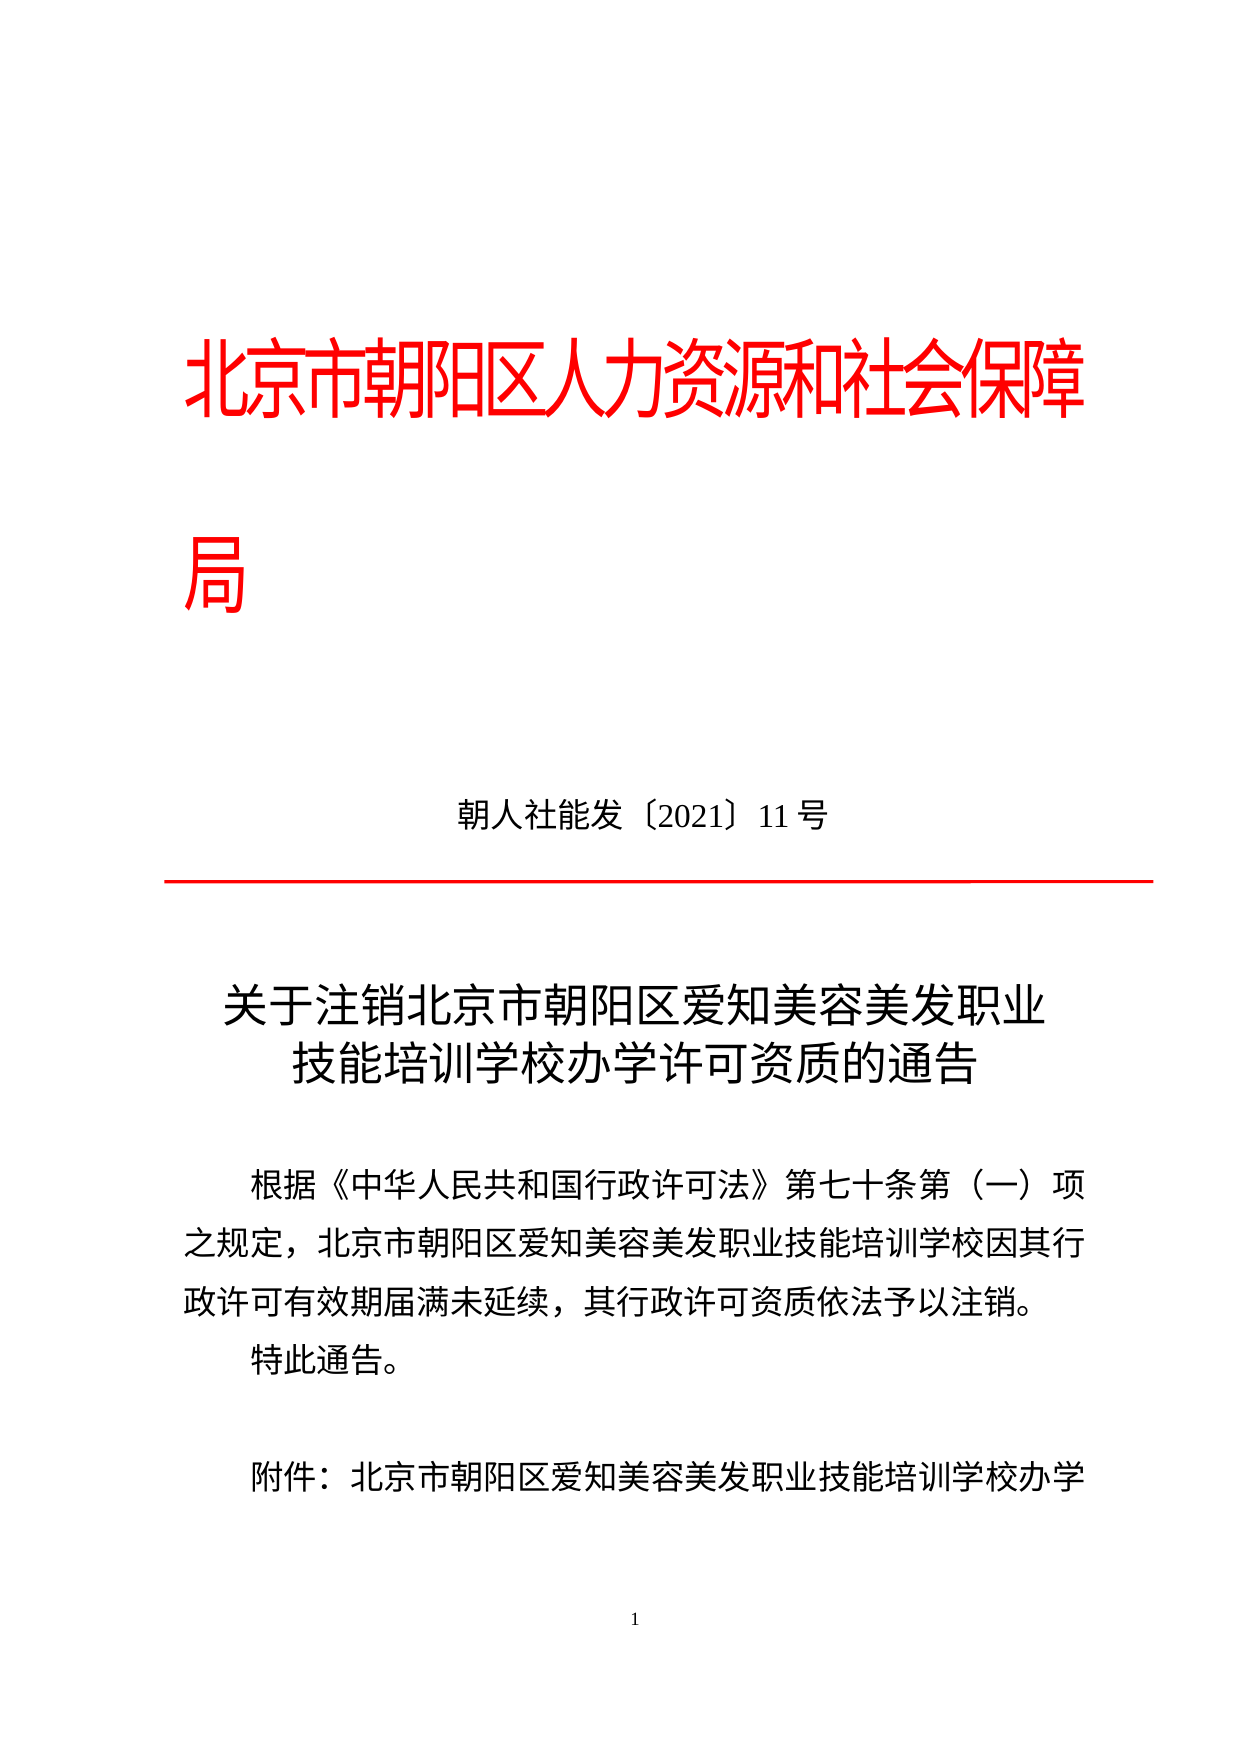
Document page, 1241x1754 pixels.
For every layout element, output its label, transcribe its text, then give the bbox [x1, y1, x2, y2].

text 北京市朝阳区人力资源和社会保障局 [183, 308, 1087, 633]
text 根据《中华人民共和国行政许可法》第七十条第（一）项之规定，北京市朝阳区爱知美容美发职业技能培训学校因其行政许可有效期届满未延续，其行政许可资质依法予以注销。 [183, 1151, 1087, 1326]
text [183, 1442, 1087, 1501]
text 朝人社能发〔2021〕11号 [183, 781, 1087, 846]
text 特此通告。 [183, 1326, 1087, 1384]
text 技能培训学校办学许可资质的通告 [183, 1034, 1087, 1092]
text 关于注销北京市朝阳区爱知美容美发职业 [183, 976, 1087, 1034]
